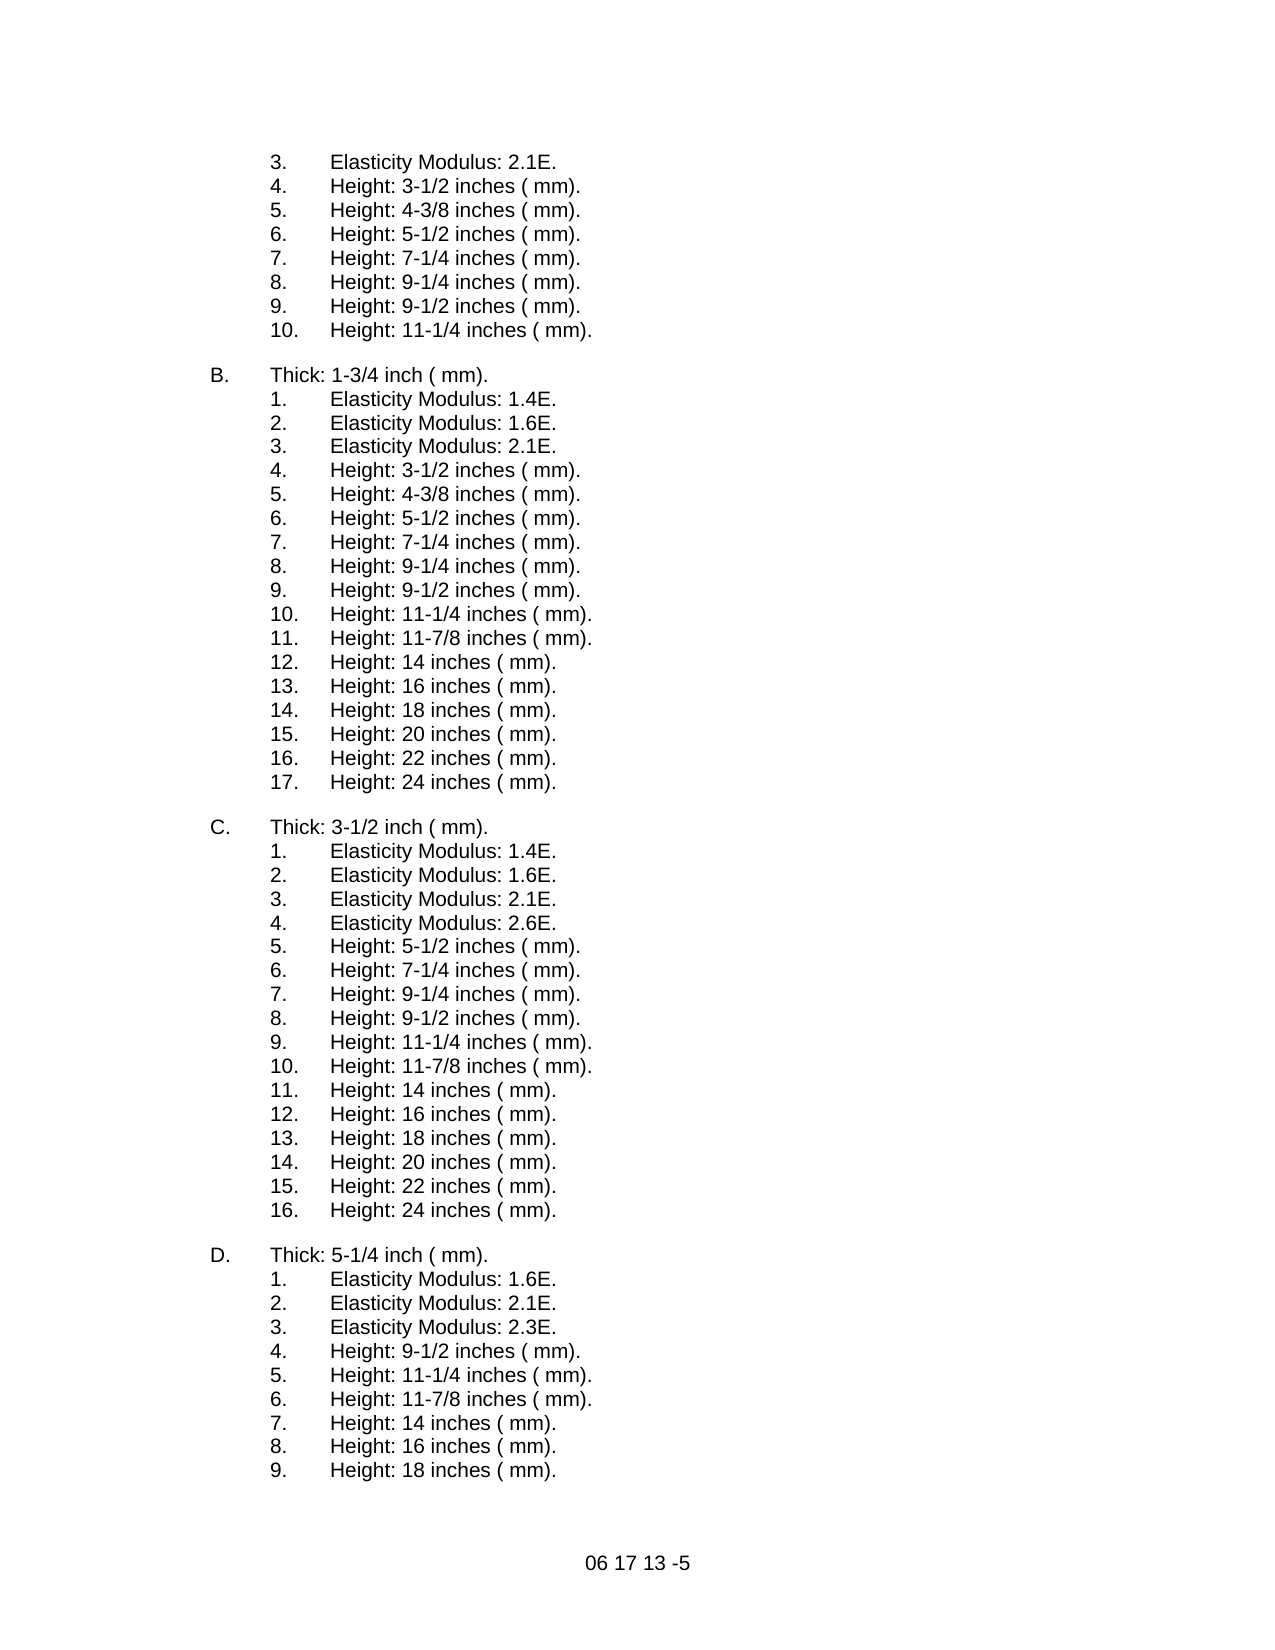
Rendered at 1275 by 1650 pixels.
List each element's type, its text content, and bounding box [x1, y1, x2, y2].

list Height: 4-3/8 inches ( mm). [270, 482, 1125, 506]
list Height: 16 inches ( mm). [270, 1434, 1125, 1458]
list Height: 11-7/8 inches ( mm). [270, 1054, 1125, 1078]
list Height: 9-1/2 inches ( mm). [270, 1006, 1125, 1030]
list Height: 22 inches ( mm). [270, 1174, 1125, 1198]
list Height: 24 inches ( mm). [270, 1198, 1125, 1222]
list Thick: 5-1/4 inch ( mm). [210, 1243, 1125, 1267]
list Thick: 1-3/4 inch ( mm). [210, 362, 1125, 386]
list Height: 4-3/8 inches ( mm). [270, 198, 1125, 222]
list Height: 5-1/2 inches ( mm). [270, 506, 1125, 530]
list Height: 9-1/2 inches ( mm). [270, 294, 1125, 318]
list Height: 5-1/2 inches ( mm). [270, 222, 1125, 246]
list Height: 9-1/2 inches ( mm). [270, 578, 1125, 602]
list Height: 20 inches ( mm). [270, 722, 1125, 746]
list Height: 5-1/2 inches ( mm). [270, 934, 1125, 958]
list Elasticity Modulus: 1.6E. [270, 1267, 1125, 1291]
list Height: 11-1/4 inches ( mm). [270, 602, 1125, 626]
list Height: 9-1/4 inches ( mm). [270, 270, 1125, 294]
list Height: 9-1/4 inches ( mm). [270, 554, 1125, 578]
list Elasticity Modulus: 1.6E. [270, 410, 1125, 434]
list Height: 14 inches ( mm). [270, 650, 1125, 674]
list Height: 14 inches ( mm). [270, 1410, 1125, 1434]
list Height: 11-1/4 inches ( mm). [270, 1362, 1125, 1386]
list Elasticity Modulus: 2.3E. [270, 1314, 1125, 1338]
list Height: 9-1/2 inches ( mm). [270, 1338, 1125, 1362]
list Elasticity Modulus: 2.6E. [270, 910, 1125, 934]
list Height: 11-1/4 inches ( mm). [270, 1030, 1125, 1054]
list Elasticity Modulus: 2.1E. [270, 434, 1125, 458]
list Elasticity Modulus: 1.4E. [270, 838, 1125, 862]
list Elasticity Modulus: 2.1E. [270, 150, 1125, 174]
list Height: 11-7/8 inches ( mm). [270, 626, 1125, 650]
list Height: 18 inches ( mm). [270, 698, 1125, 722]
list Height: 9-1/4 inches ( mm). [270, 982, 1125, 1006]
list Height: 20 inches ( mm). [270, 1150, 1125, 1174]
list Height: 24 inches ( mm). [270, 770, 1125, 794]
list Height: 3-1/2 inches ( mm). [270, 458, 1125, 482]
list Thick: 3-1/2 inch ( mm). [210, 814, 1125, 838]
list Elasticity Modulus: 1.6E. [270, 862, 1125, 886]
list Height: 7-1/4 inches ( mm). [270, 246, 1125, 270]
list Height: 16 inches ( mm). [270, 1102, 1125, 1126]
list Height: 16 inches ( mm). [270, 674, 1125, 698]
list Height: 11-1/4 inches ( mm). [270, 318, 1125, 342]
list Height: 7-1/4 inches ( mm). [270, 958, 1125, 982]
list Height: 11-7/8 inches ( mm). [270, 1386, 1125, 1410]
list Height: 22 inches ( mm). [270, 746, 1125, 770]
list Elasticity Modulus: 2.1E. [270, 1291, 1125, 1314]
list Height: 18 inches ( mm). [270, 1126, 1125, 1150]
list Height: 3-1/2 inches ( mm). [270, 174, 1125, 198]
list Elasticity Modulus: 2.1E. [270, 886, 1125, 910]
list Elasticity Modulus: 1.4E. [270, 386, 1125, 410]
list Height: 7-1/4 inches ( mm). [270, 530, 1125, 554]
list Height: 18 inches ( mm). [270, 1458, 1125, 1482]
list Height: 14 inches ( mm). [270, 1078, 1125, 1102]
